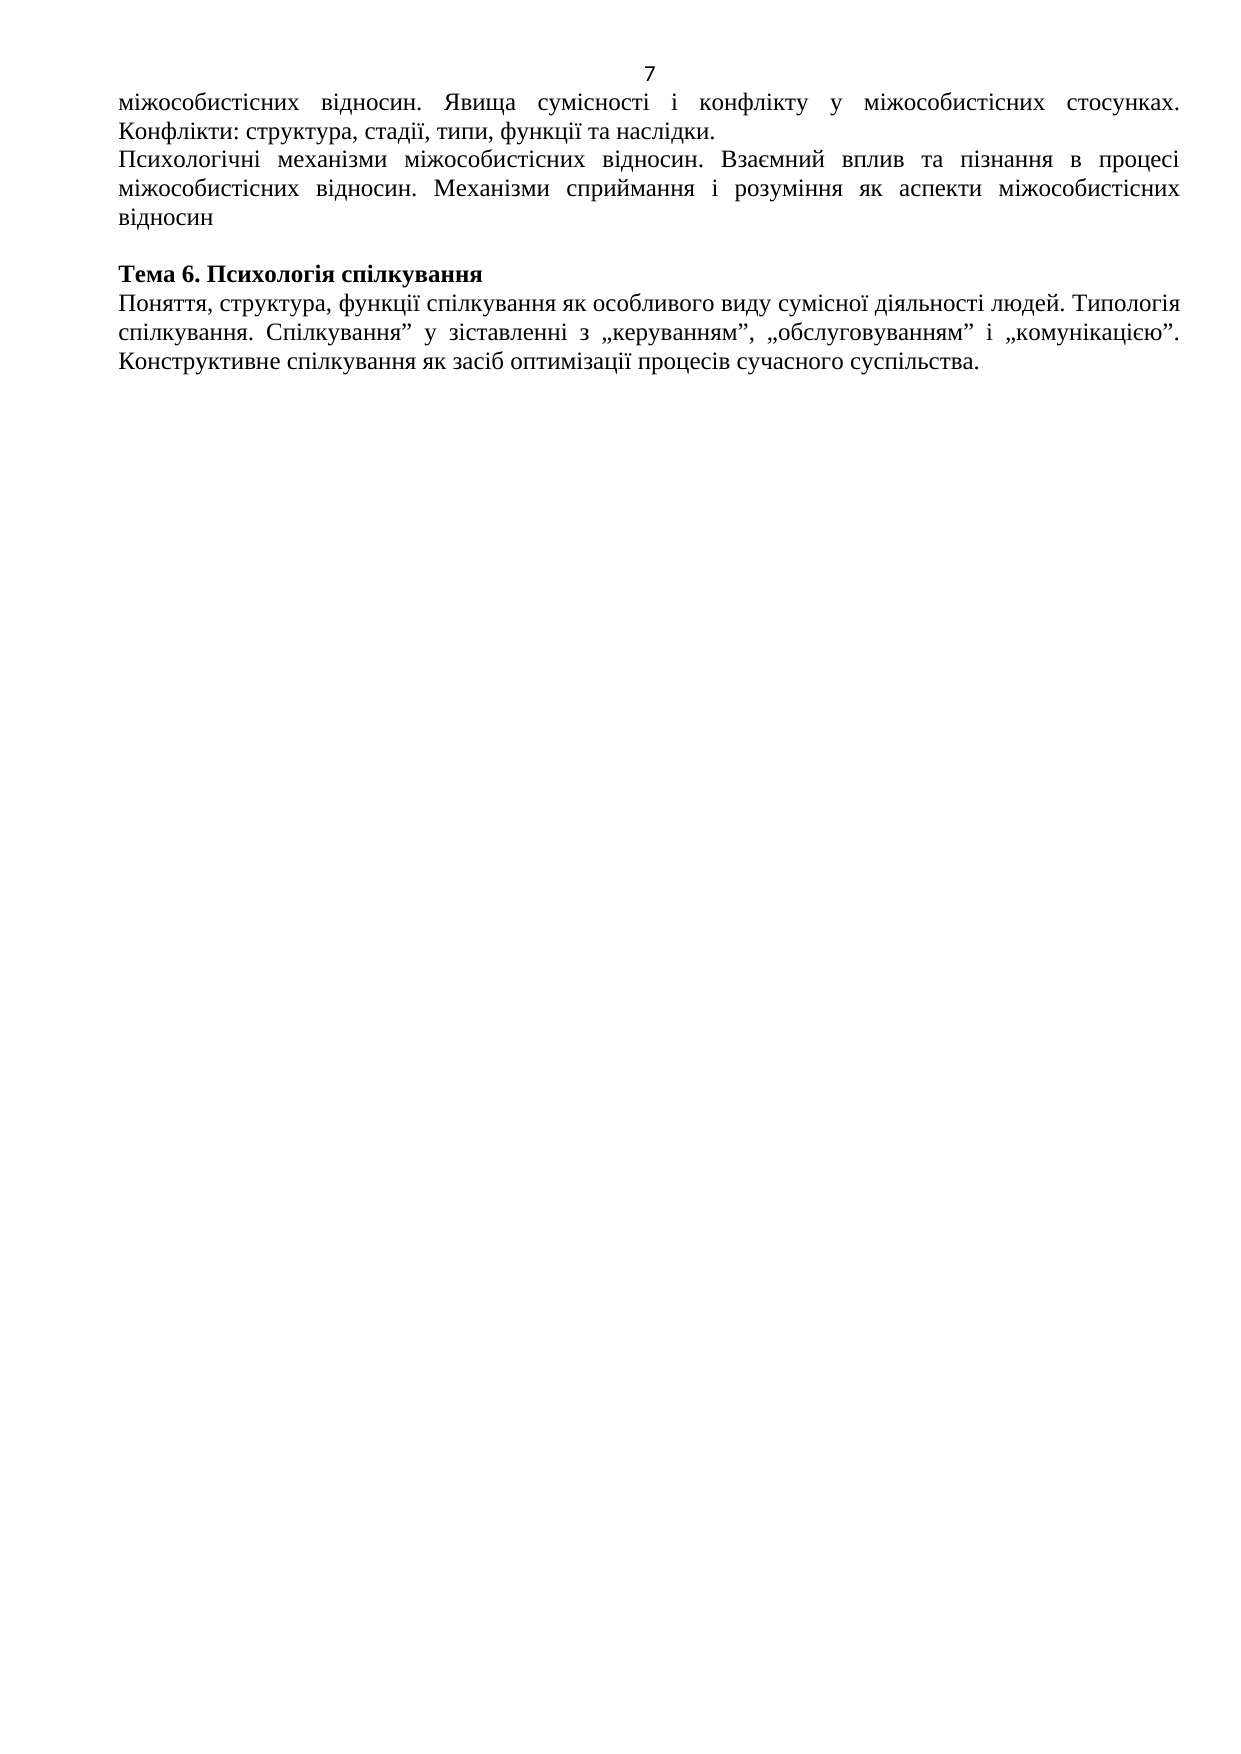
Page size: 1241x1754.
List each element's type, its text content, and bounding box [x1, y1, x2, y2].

text Тема 6. Психологія спілкування [118, 259, 1181, 288]
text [118, 87, 1181, 144]
text Поняття, структура, функції спілкування як особливого виду сумісної діяльності людей. Типологія спілкування. Спілкування” у зіставленні з „керуванням”, „обслуговуванням” і „комунікацією”. Конструктивне спілкування як засіб оптимізації процесів сучасного суспільства. [118, 288, 1181, 374]
text Психологічні механізми міжособистісних відносин. Взаємний вплив та пізнання в процесі міжособистісних відносин. Механізми сприймання і розуміння як аспекти міжособистісних відносин [118, 144, 1181, 231]
